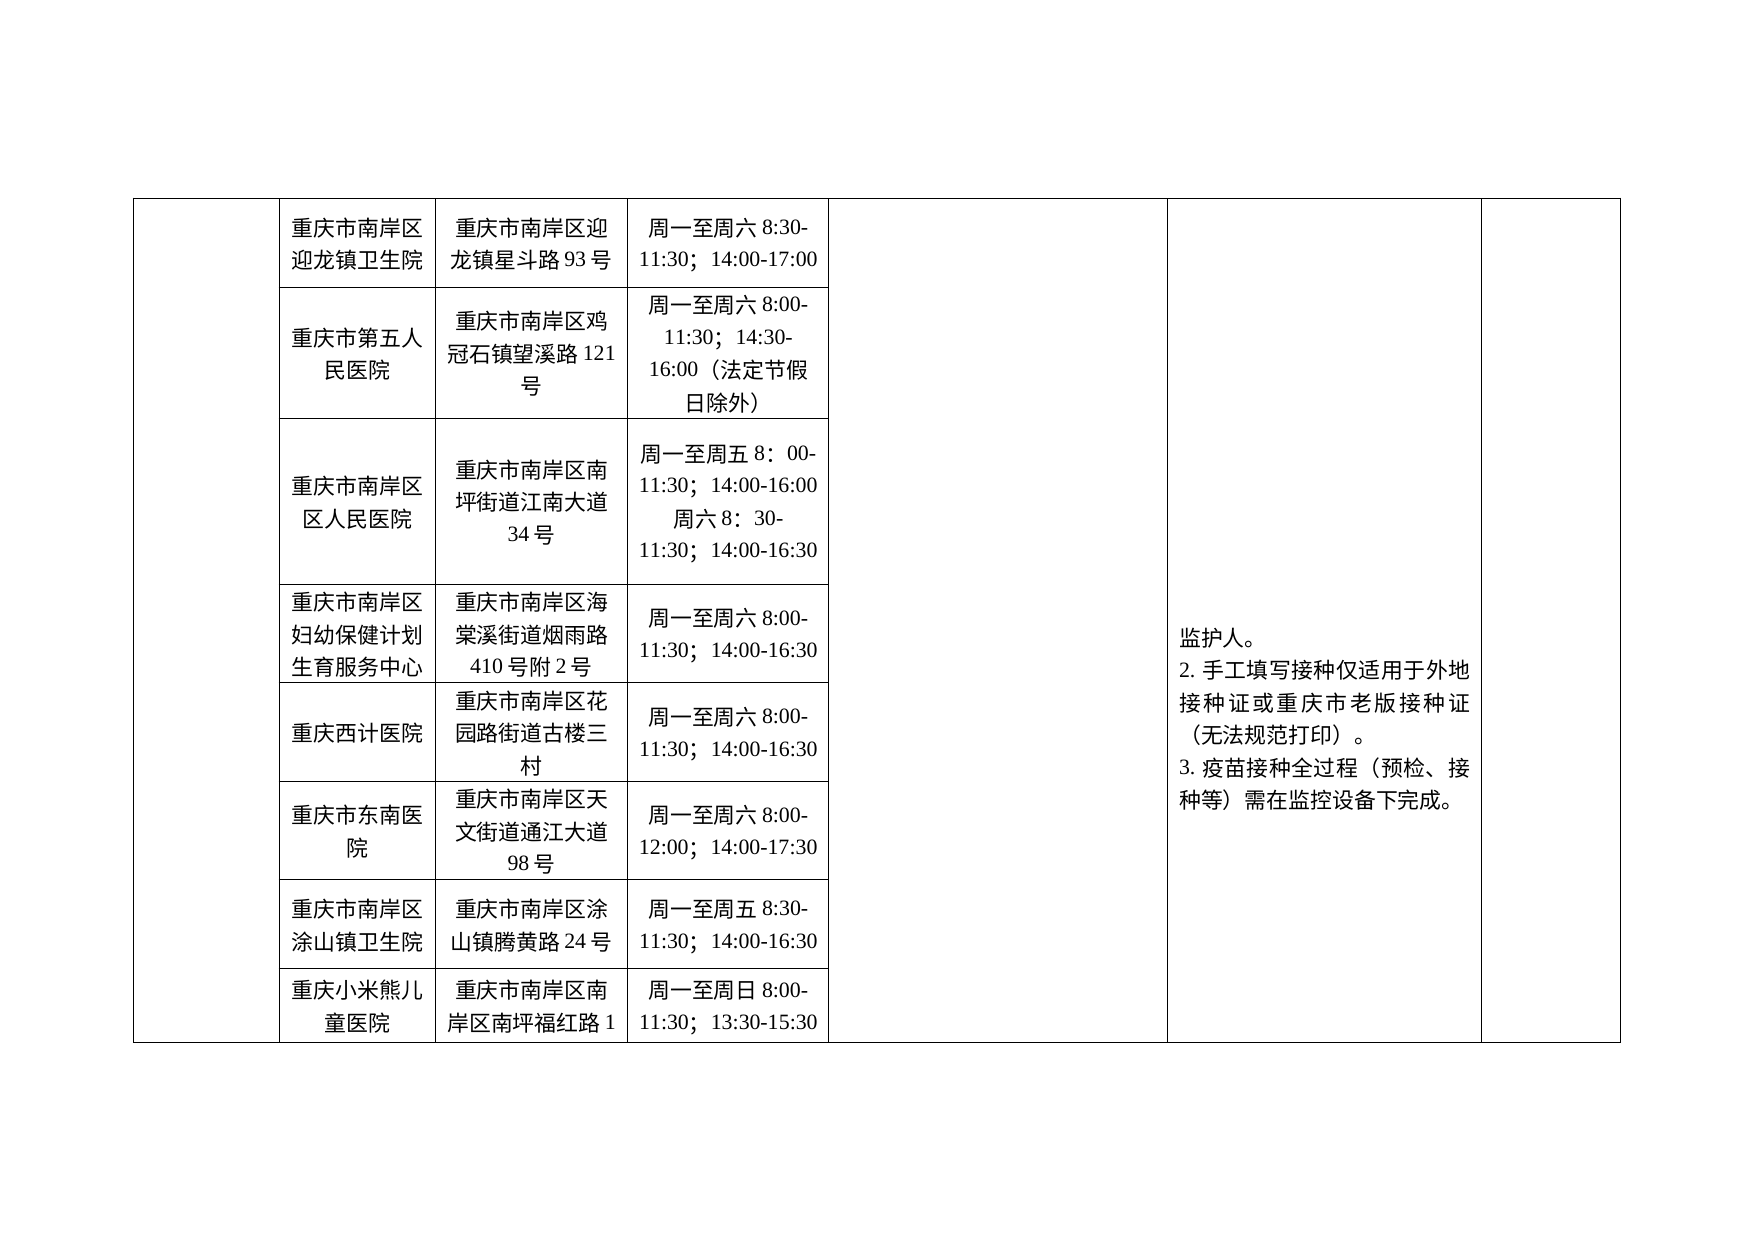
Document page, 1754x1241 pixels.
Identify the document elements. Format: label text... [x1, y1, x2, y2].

table_cell 周一至周五8：00-11:30；14:00-16:00 周六8：30-11:30；14:00-16:30 [628, 419, 828, 584]
table_cell 重庆市南岸区海棠溪街道烟雨路410号附2号 [436, 585, 627, 682]
table_cell 重庆市南岸区区人民医院 [280, 419, 435, 584]
table_cell 重庆市第五人民医院 [280, 288, 435, 418]
table_cell 重庆西计医院 [280, 683, 435, 781]
table_cell 重庆市南岸区妇幼保健计划生育服务中心 [280, 585, 435, 682]
table_cell 重庆市南岸区花园路街道古楼三村 [436, 683, 627, 781]
table_cell 周一至周六8:00-11:30；14:00-16:30 [628, 585, 828, 682]
table_cell 重庆市南岸区天文街道通江大道98号 [436, 782, 627, 879]
table_cell 周一至周六8:30-11:30；14:00-17:00 [628, 199, 828, 287]
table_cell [628, 969, 828, 1042]
table_cell 重庆市南岸区涂山镇卫生院 [280, 880, 435, 968]
table_cell 重庆市南岸区迎龙镇星斗路93号 [436, 199, 627, 287]
table_cell 周一至周六8:00-12:00；14:00-17:30 [628, 782, 828, 879]
table_cell 重庆市南岸区迎龙镇卫生院 [280, 199, 435, 287]
table_cell 周一至周六8:00-11:30；14:30-16:00（法定节假日除外） [628, 288, 828, 418]
table_cell 周一至周六8:00-11:30；14:00-16:30 [628, 683, 828, 781]
table_cell 重庆市东南医院 [280, 782, 435, 879]
table_cell 重庆市南岸区南岸区南坪福红路1号 [436, 969, 627, 1042]
table_cell 重庆市南岸区鸡冠石镇望溪路121号 [436, 288, 627, 418]
table_cell 周一至周五8:30-11:30；14:00-16:30 [628, 880, 828, 968]
table_cell 重庆市南岸区涂山镇腾黄路24号 [436, 880, 627, 968]
table_cell 重庆小米熊儿童医院 [280, 969, 435, 1042]
table_cell 重庆市南岸区南坪街道江南大道34号 [436, 419, 627, 584]
